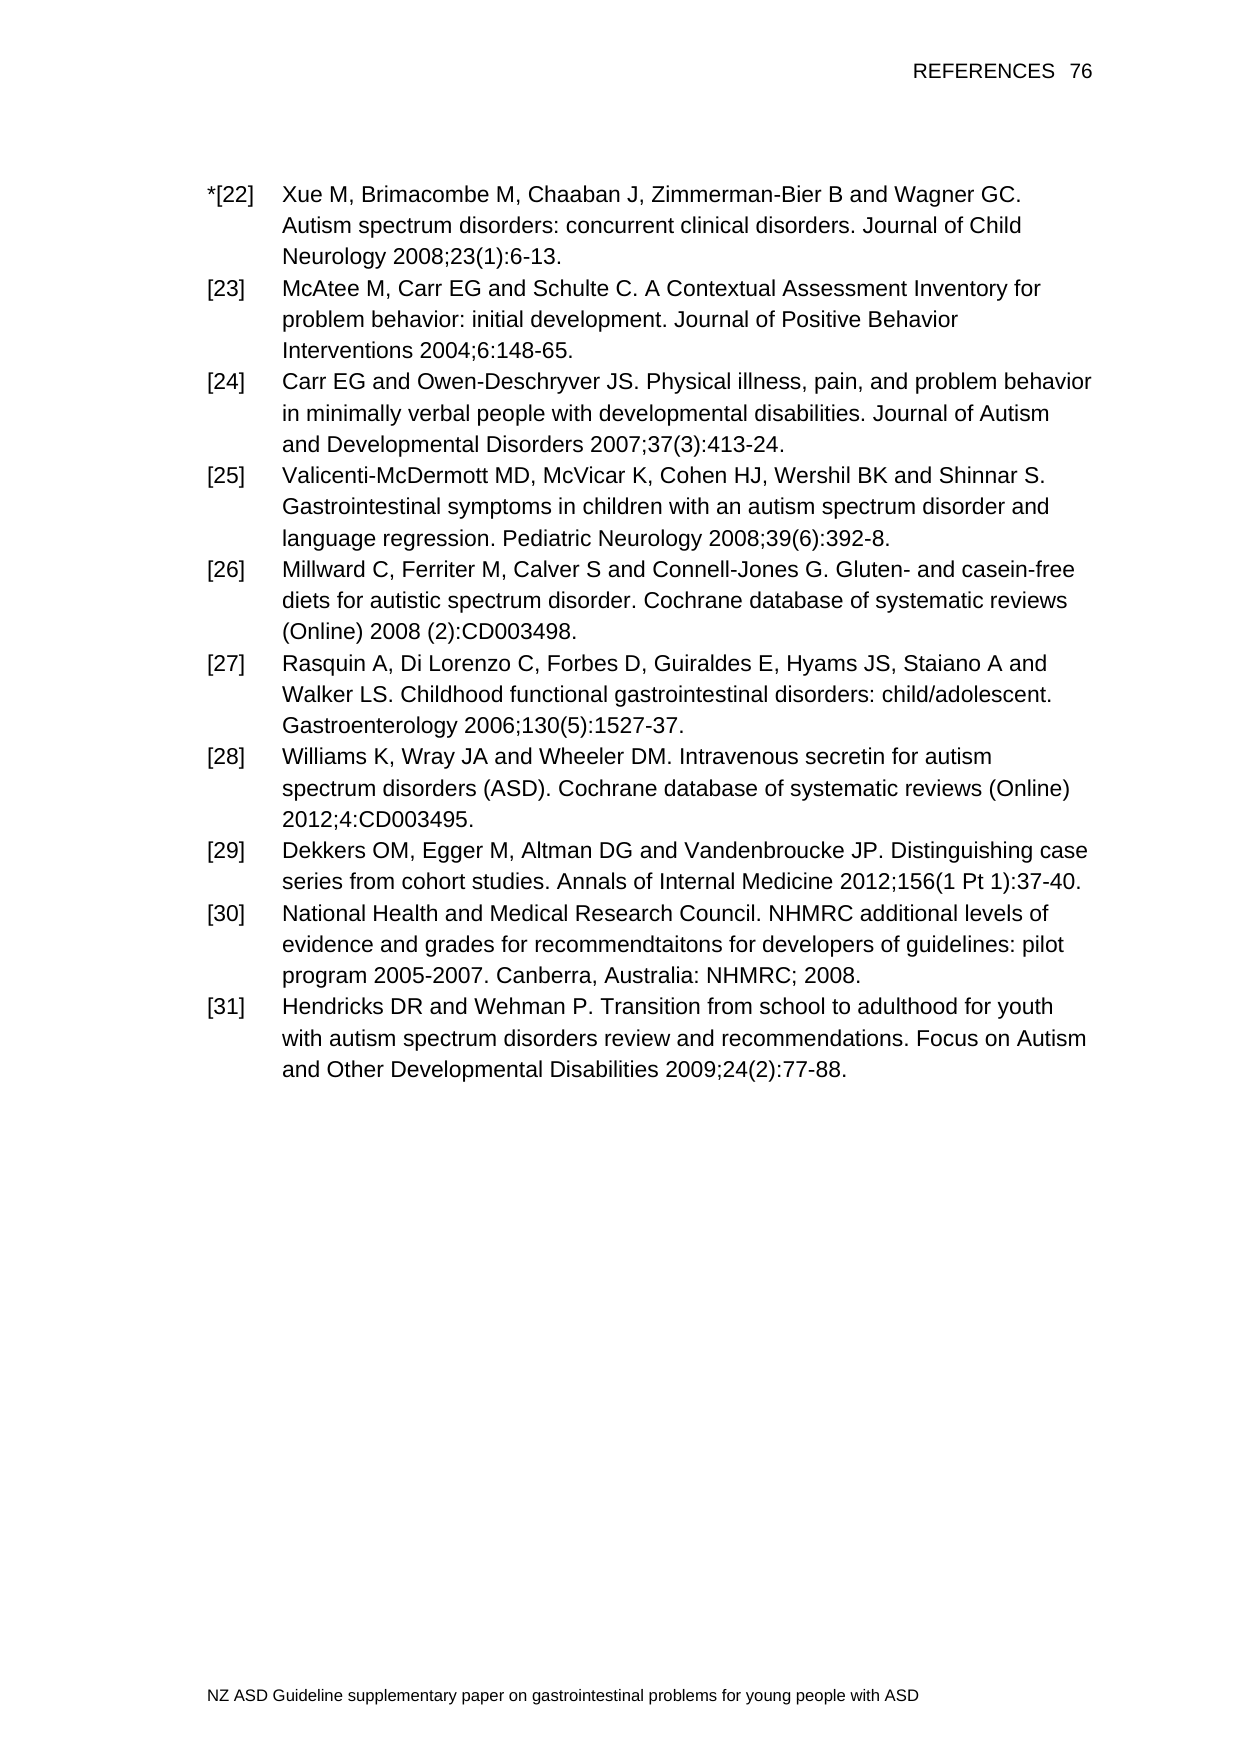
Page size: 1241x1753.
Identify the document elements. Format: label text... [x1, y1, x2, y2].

text [30] National Health and Medical Research Council. NHMRC additional levels of evidence and grades for recommendtaitons for developers of guidelines: pilot program 2005-2007. Canberra, Australia: NHMRC; 2008. [207, 896, 1092, 990]
text [31] Hendricks DR and Wehman P. Transition from school to adulthood for youth with autism spectrum disorders review and recommendations. Focus on Autism and Other Developmental Disabilities 2009;24(2):77-88. [207, 990, 1092, 1083]
text [29] Dekkers OM, Egger M, Altman DG and Vandenbroucke JP. Distinguishing case series from cohort studies. Annals of Internal Medicine 2012;156(1 Pt 1):37-40. [207, 833, 1092, 896]
text [28] Williams K, Wray JA and Wheeler DM. Intravenous secretin for autism spectrum disorders (ASD). Cochrane database of systematic reviews (Online) 2012;4:CD003495. [207, 740, 1092, 833]
text [23] McAtee M, Carr EG and Schulte C. A Contextual Assessment Inventory for problem behavior: initial development. Journal of Positive Behavior Interventions 2004;6:148-65. [207, 271, 1092, 365]
text [25] Valicenti-McDermott MD, McVicar K, Cohen HJ, Wershil BK and Shinnar S. Gastrointestinal symptoms in children with an autism spectrum disorder and language regression. Pediatric Neurology 2008;39(6):392-8. [207, 458, 1092, 552]
text [24] Carr EG and Owen-Deschryver JS. Physical illness, pain, and problem behavior in minimally verbal people with developmental disabilities. Journal of Autism and Developmental Disorders 2007;37(3):413-24. [207, 365, 1092, 458]
text *[22] Xue M, Brimacombe M, Chaaban J, Zimmerman-Bier B and Wagner GC. Autism spectrum disorders: concurrent clinical disorders. Journal of Child Neurology 2008;23(1):6-13. [207, 177, 1092, 271]
text [27] Rasquin A, Di Lorenzo C, Forbes D, Guiraldes E, Hyams JS, Staiano A and Walker LS. Childhood functional gastrointestinal disorders: child/adolescent. Gastroenterology 2006;130(5):1527-37. [207, 646, 1092, 740]
text [26] Millward C, Ferriter M, Calver S and Connell-Jones G. Gluten- and casein-free diets for autistic spectrum disorder. Cochrane database of systematic reviews (Online) 2008 (2):CD003498. [207, 552, 1092, 646]
